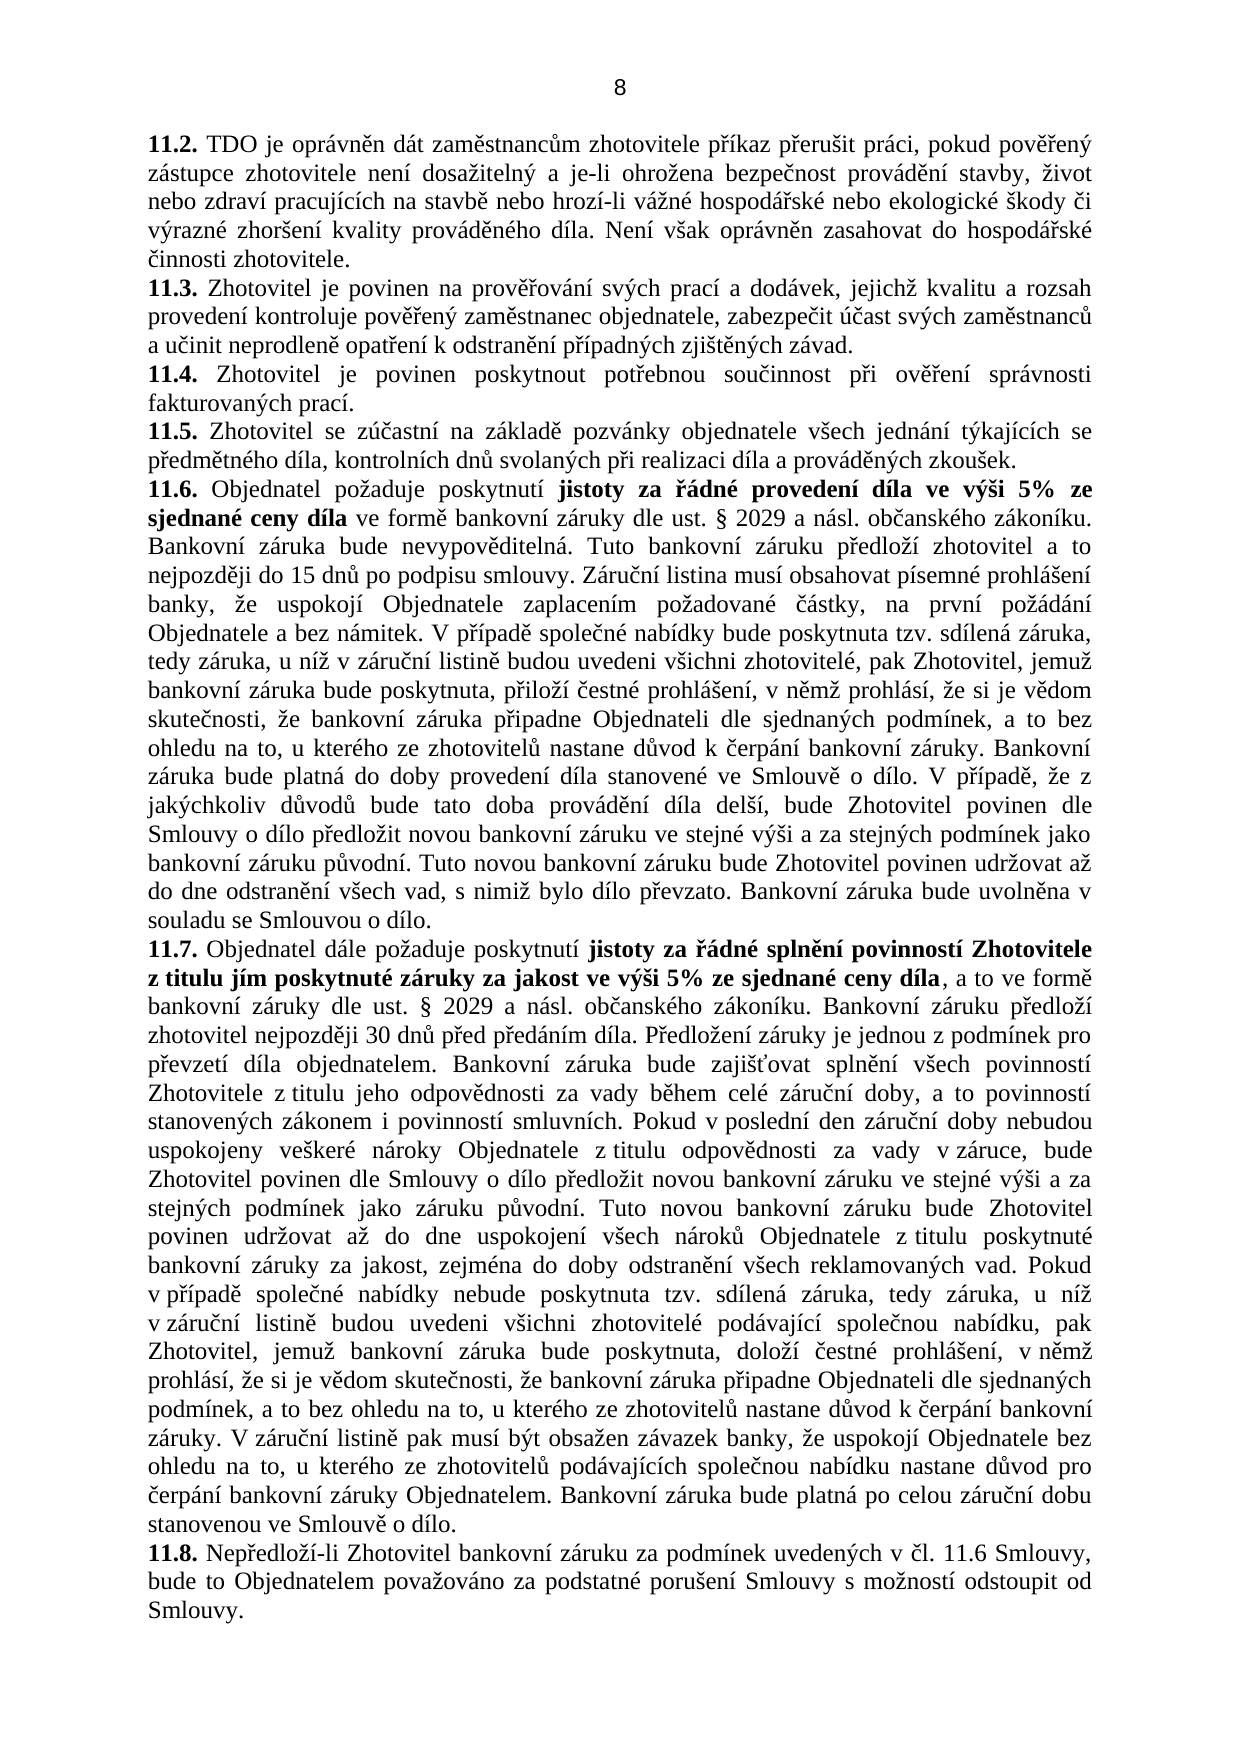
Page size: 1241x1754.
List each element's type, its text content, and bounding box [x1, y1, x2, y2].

text 11.8. Nepředloží-li Zhotovitel bankovní záruku za podmínek uvedených v čl. 11.6 Smlouvy, bude to Objednatelem považováno za podstatné porušení Smlouvy s možností odstoupit od Smlouvy. [148, 1538, 1093, 1624]
text 11.3. Zhotovitel je povinen na prověřování svých prací a dodávek, jejichž kvalitu a rozsah provedení kontroluje pověřený zaměstnanec objednatele, zabezpečit účast svých zaměstnanců a učinit neprodleně opatření k odstranění případných zjištěných závad. [148, 273, 1093, 359]
text 11.5. Zhotovitel se zúčastní na základě pozvánky objednatele všech jednání týkajících se předmětného díla, kontrolních dnů svolaných při realizaci díla a prováděných zkoušek. [148, 416, 1093, 474]
text 11.2. TDO je oprávněn dát zaměstnancům zhotovitele příkaz přerušit práci, pokud pověřený zástupce zhotovitele není dosažitelný a je-li ohrožena bezpečnost provádění stavby, život nebo zdraví pracujících na stavbě nebo hrozí-li vážné hospodářské nebo ekologické škody či výrazné zhoršení kvality prováděného díla. Není však oprávněn zasahovat do hospodářské činnosti zhotovitele. [148, 129, 1093, 273]
text 11.7. Objednatel dále požaduje poskytnutí jistoty za řádné splnění povinností Zhotovitele z titulu jím poskytnuté záruky za jakost ve výši 5% ze sjednané ceny díla, a to ve formě bankovní záruky dle ust. § 2029 a násl. občanského zákoníku. Bankovní záruku předloží zhotovitel nejpozději 30 dnů před předáním díla. Předložení záruky je jednou z podmínek pro převzetí díla objednatelem. Bankovní záruka bude zajišťovat splnění všech povinností Zhotovitele z titulu jeho odpovědnosti za vady během celé záruční doby, a to povinností stanovených zákonem i povinností smluvních. Pokud v poslední den záruční doby nebudou uspokojeny veškeré nároky Objednatele z titulu odpovědnosti za vady v záruce, bude Zhotovitel povinen dle Smlouvy o dílo předložit novou bankovní záruku ve stejné výši a za stejných podmínek jako záruku původní. Tuto novou bankovní záruku bude Zhotovitel povinen udržovat až do dne uspokojení všech nároků Objednatele z titulu poskytnuté bankovní záruky za jakost, zejména do doby odstranění všech reklamovaných vad. Pokud v případě společné nabídky nebude poskytnuta tzv. sdílená záruka, tedy záruka, u níž v záruční listině budou uvedeni všichni zhotovitelé podávající společnou nabídku, pak Zhotovitel, jemuž bankovní záruka bude poskytnuta, doloží čestné prohlášení, v němž prohlásí, že si je vědom skutečnosti, že bankovní záruka připadne Objednateli dle sjednaných podmínek, a to bez ohledu na to, u kterého ze zhotovitelů nastane důvod k čerpání bankovní záruky. V záruční listině pak musí být obsažen závazek banky, že uspokojí Objednatele bez ohledu na to, u kterého ze zhotovitelů podávajících společnou nabídku nastane důvod pro čerpání bankovní záruky Objednatelem. Bankovní záruka bude platná po celou záruční dobu stanovenou ve Smlouvě o dílo. [148, 934, 1093, 1538]
text 11.4. Zhotovitel je povinen poskytnout potřebnou součinnost při ověření správnosti fakturovaných prací. [148, 359, 1093, 416]
text 11.6. Objednatel požaduje poskytnutí jistoty za řádné provedení díla ve výši 5% ze sjednané ceny díla ve formě bankovní záruky dle ust. § 2029 a násl. občanského zákoníku. Bankovní záruka bude nevypověditelná. Tuto bankovní záruku předloží zhotovitel a to nejpozději do 15 dnů po podpisu smlouvy. Záruční listina musí obsahovat písemné prohlášení banky, že uspokojí Objednatele zaplacením požadované částky, na první požádání Objednatele a bez námitek. V případě společné nabídky bude poskytnuta tzv. sdílená záruka, tedy záruka, u níž v záruční listině budou uvedeni všichni zhotovitelé, pak Zhotovitel, jemuž bankovní záruka bude poskytnuta, přiloží čestné prohlášení, v němž prohlásí, že si je vědom skutečnosti, že bankovní záruka připadne Objednateli dle sjednaných podmínek, a to bez ohledu na to, u kterého ze zhotovitelů nastane důvod k čerpání bankovní záruky. Bankovní záruka bude platná do doby provedení díla stanovené ve Smlouvě o dílo. V případě, že z jakýchkoliv důvodů bude tato doba provádění díla delší, bude Zhotovitel povinen dle Smlouvy o dílo předložit novou bankovní záruku ve stejné výši a za stejných podmínek jako bankovní záruku původní. Tuto novou bankovní záruku bude Zhotovitel povinen udržovat až do dne odstranění všech vad, s nimiž bylo dílo převzato. Bankovní záruka bude uvolněna v souladu se Smlouvou o dílo. [148, 474, 1093, 934]
